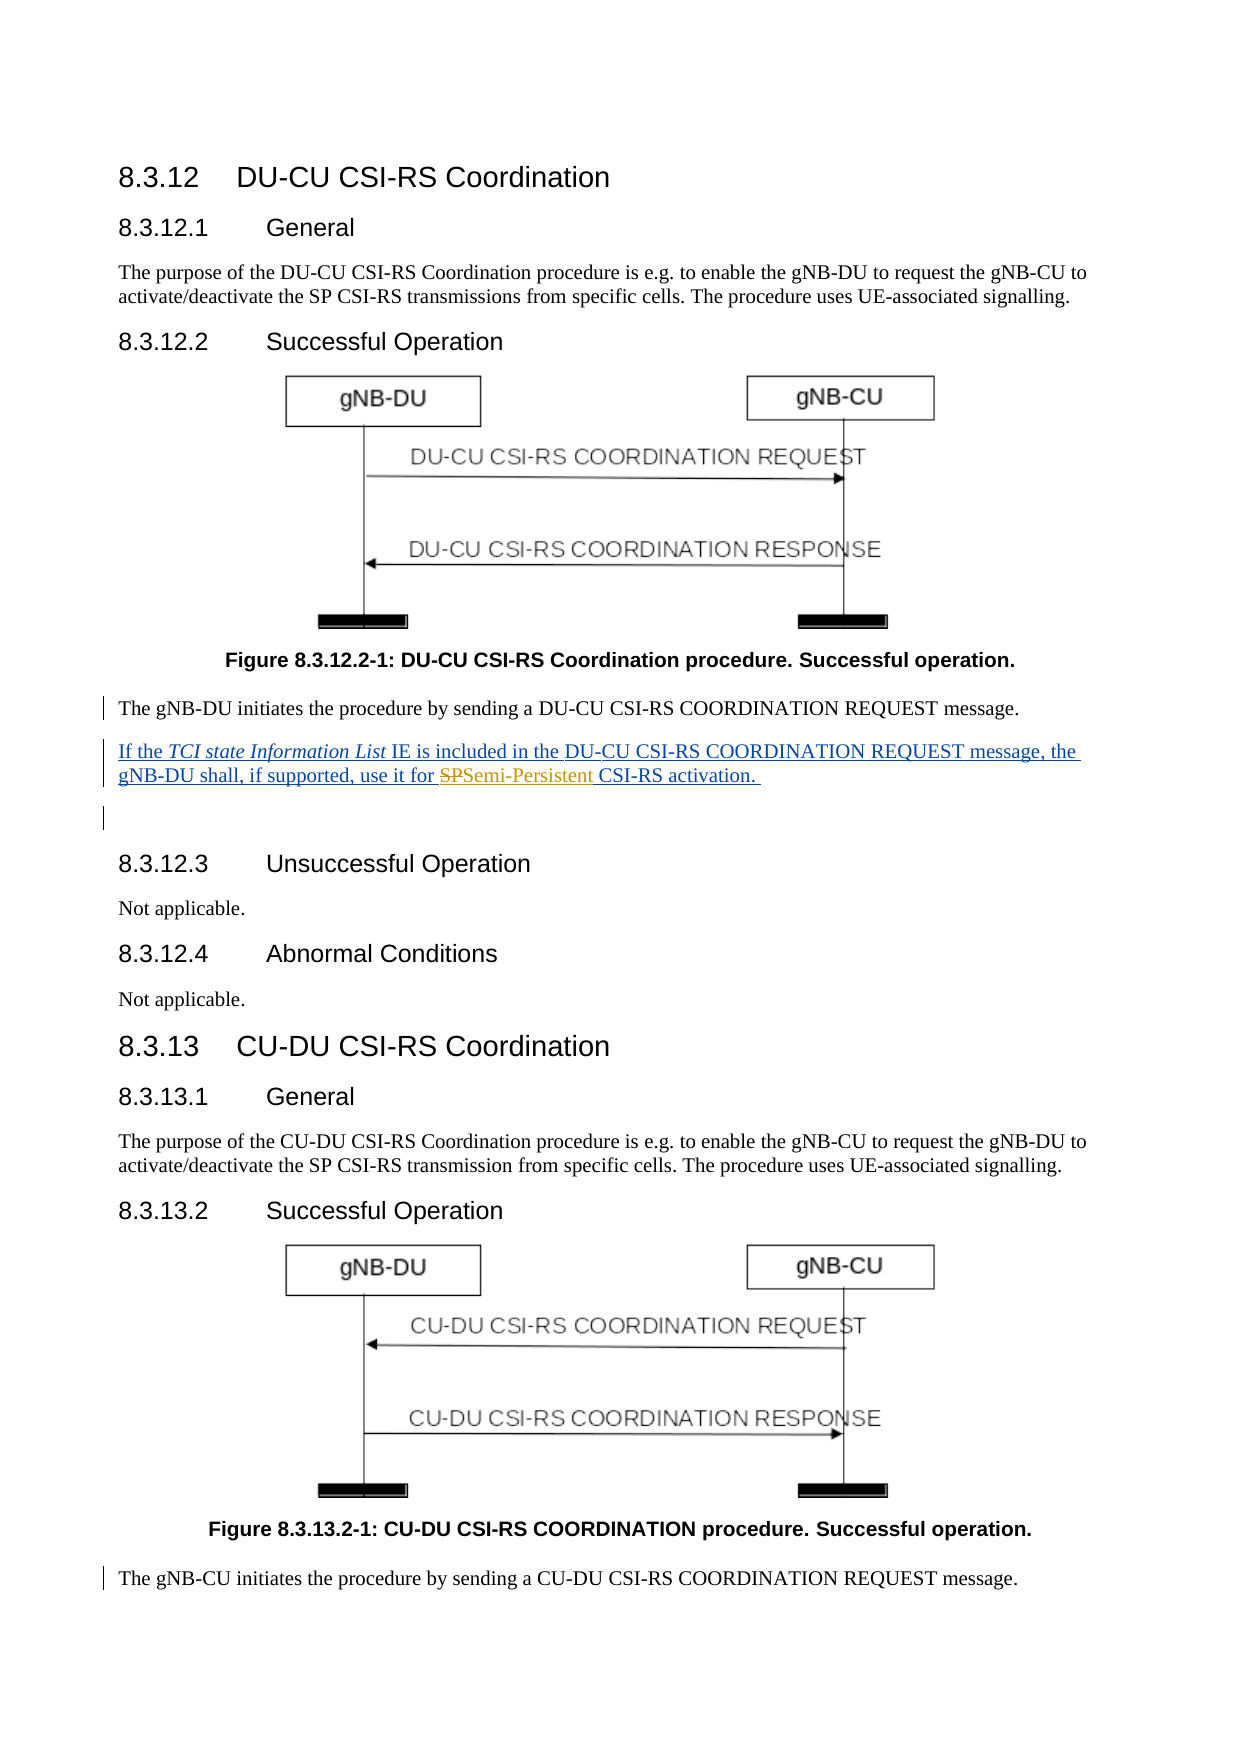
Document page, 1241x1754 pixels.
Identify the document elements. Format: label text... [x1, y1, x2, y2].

text The purpose of the DU-CU CSI-RS Coordination procedure is e.g. to enable the gNB-DU to request the gNB-CU to activate/deactivate the SP CSI-RS transmissions from specific cells. The procedure uses UE-associated signalling. [118, 260, 1122, 308]
subtitle 8.3.13.2 Successful Operation [118, 1196, 1122, 1225]
subtitle 8.3.12.1 General [118, 212, 1122, 241]
subtitle 8.3.12.3 Unsuccessful Operation [118, 849, 1122, 878]
text Figure 8.3.13.2-1: CU-DU CSI-RS COORDINATION procedure. Successful operation. [118, 1517, 1122, 1541]
subtitle 8.3.13 CU-DU CSI-RS Coordination [118, 1029, 1122, 1063]
text The gNB-CU initiates the procedure by sending a CU-DU CSI-RS COORDINATION REQUEST message. [118, 1566, 1122, 1590]
text Not applicable. [118, 896, 1122, 920]
subtitle 8.3.13.1 General [118, 1082, 1122, 1111]
text Not applicable. [118, 987, 1122, 1011]
text Figure 8.3.12.2-1: DU-CU CSI-RS Coordination procedure. Successful operation. [118, 647, 1122, 671]
subtitle 8.3.12.4 Abnormal Conditions [118, 939, 1122, 968]
subtitle 8.3.12 DU-CU CSI-RS Coordination [118, 160, 1122, 194]
subtitle 8.3.12.2 Successful Operation [118, 327, 1122, 356]
text The gNB-DU initiates the procedure by sending a DU-CU CSI-RS COORDINATION REQUEST message. [118, 696, 1122, 720]
text The purpose of the CU-DU CSI-RS Coordination procedure is e.g. to enable the gNB-CU to request the gNB-DU to activate/deactivate the SP CSI-RS transmission from specific cells. The procedure uses UE-associated signalling. [118, 1129, 1122, 1177]
